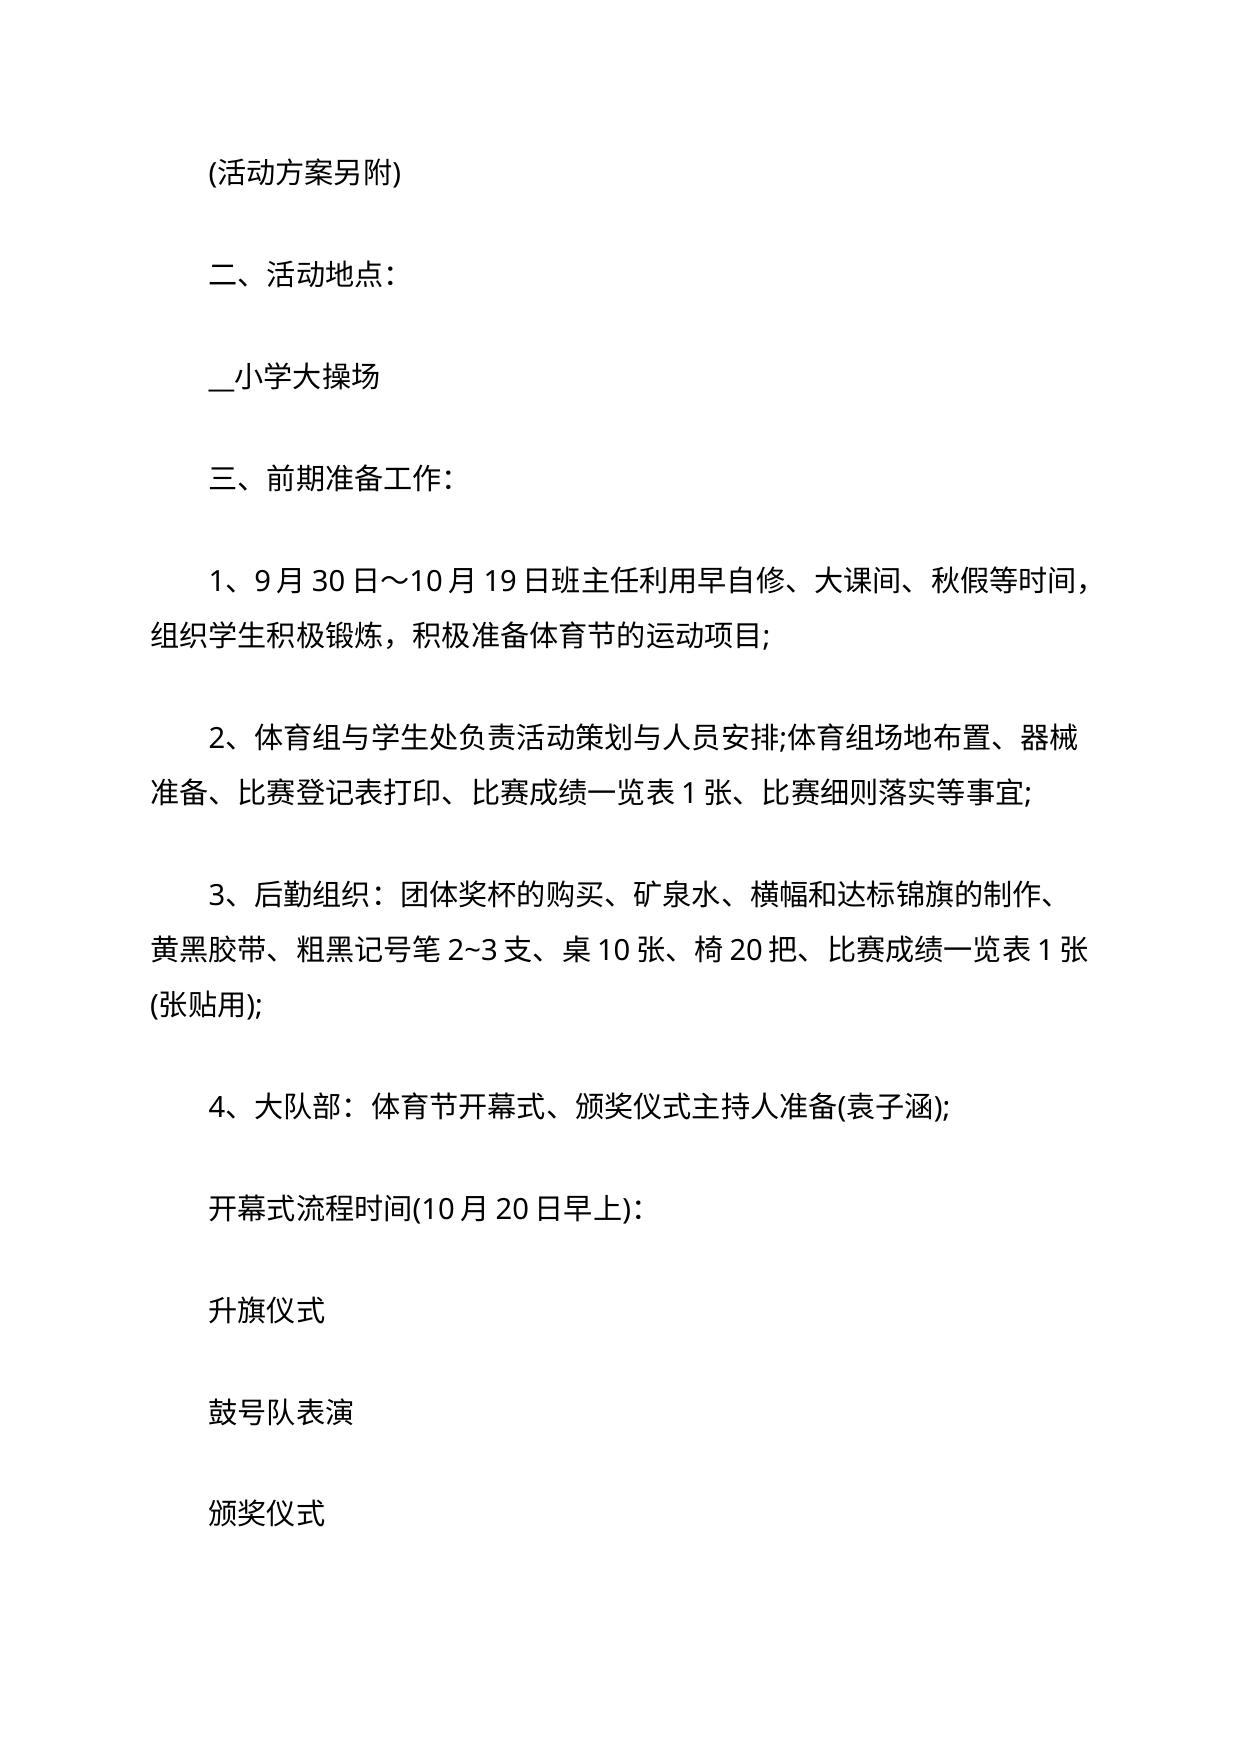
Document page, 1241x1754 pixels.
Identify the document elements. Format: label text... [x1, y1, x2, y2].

text (活动方案另附) [150, 150, 1090, 192]
text 升旗仪式 [150, 1287, 1090, 1330]
text 开幕式流程时间(10月20日早上)： [150, 1185, 1090, 1228]
text __小学大操场 [150, 354, 1090, 396]
text 4、大队部：体育节开幕式、颁奖仪式主持人准备(袁子涵); [150, 1083, 1090, 1126]
text 颁奖仪式 [150, 1491, 1090, 1533]
text 鼓号队表演 [150, 1389, 1090, 1431]
text 二、活动地点： [150, 252, 1090, 294]
text 三、前期准备工作： [150, 456, 1090, 498]
text 1、9月30日～10月19日班主任利用早自修、大课间、秋假等时间，组织学生积极锻炼，积极准备体育节的运动项目; [150, 557, 1090, 655]
text 2、体育组与学生处负责活动策划与人员安排;体育组场地布置、器械准备、比赛登记表打印、比赛成绩一览表1张、比赛细则落实等事宜; [150, 714, 1090, 812]
text 3、后勤组织：团体奖杯的购买、矿泉水、横幅和达标锦旗的制作、黄黑胶带、粗黑记号笔2~3支、桌10张、椅20把、比赛成绩一览表1张(张贴用); [150, 871, 1090, 1024]
